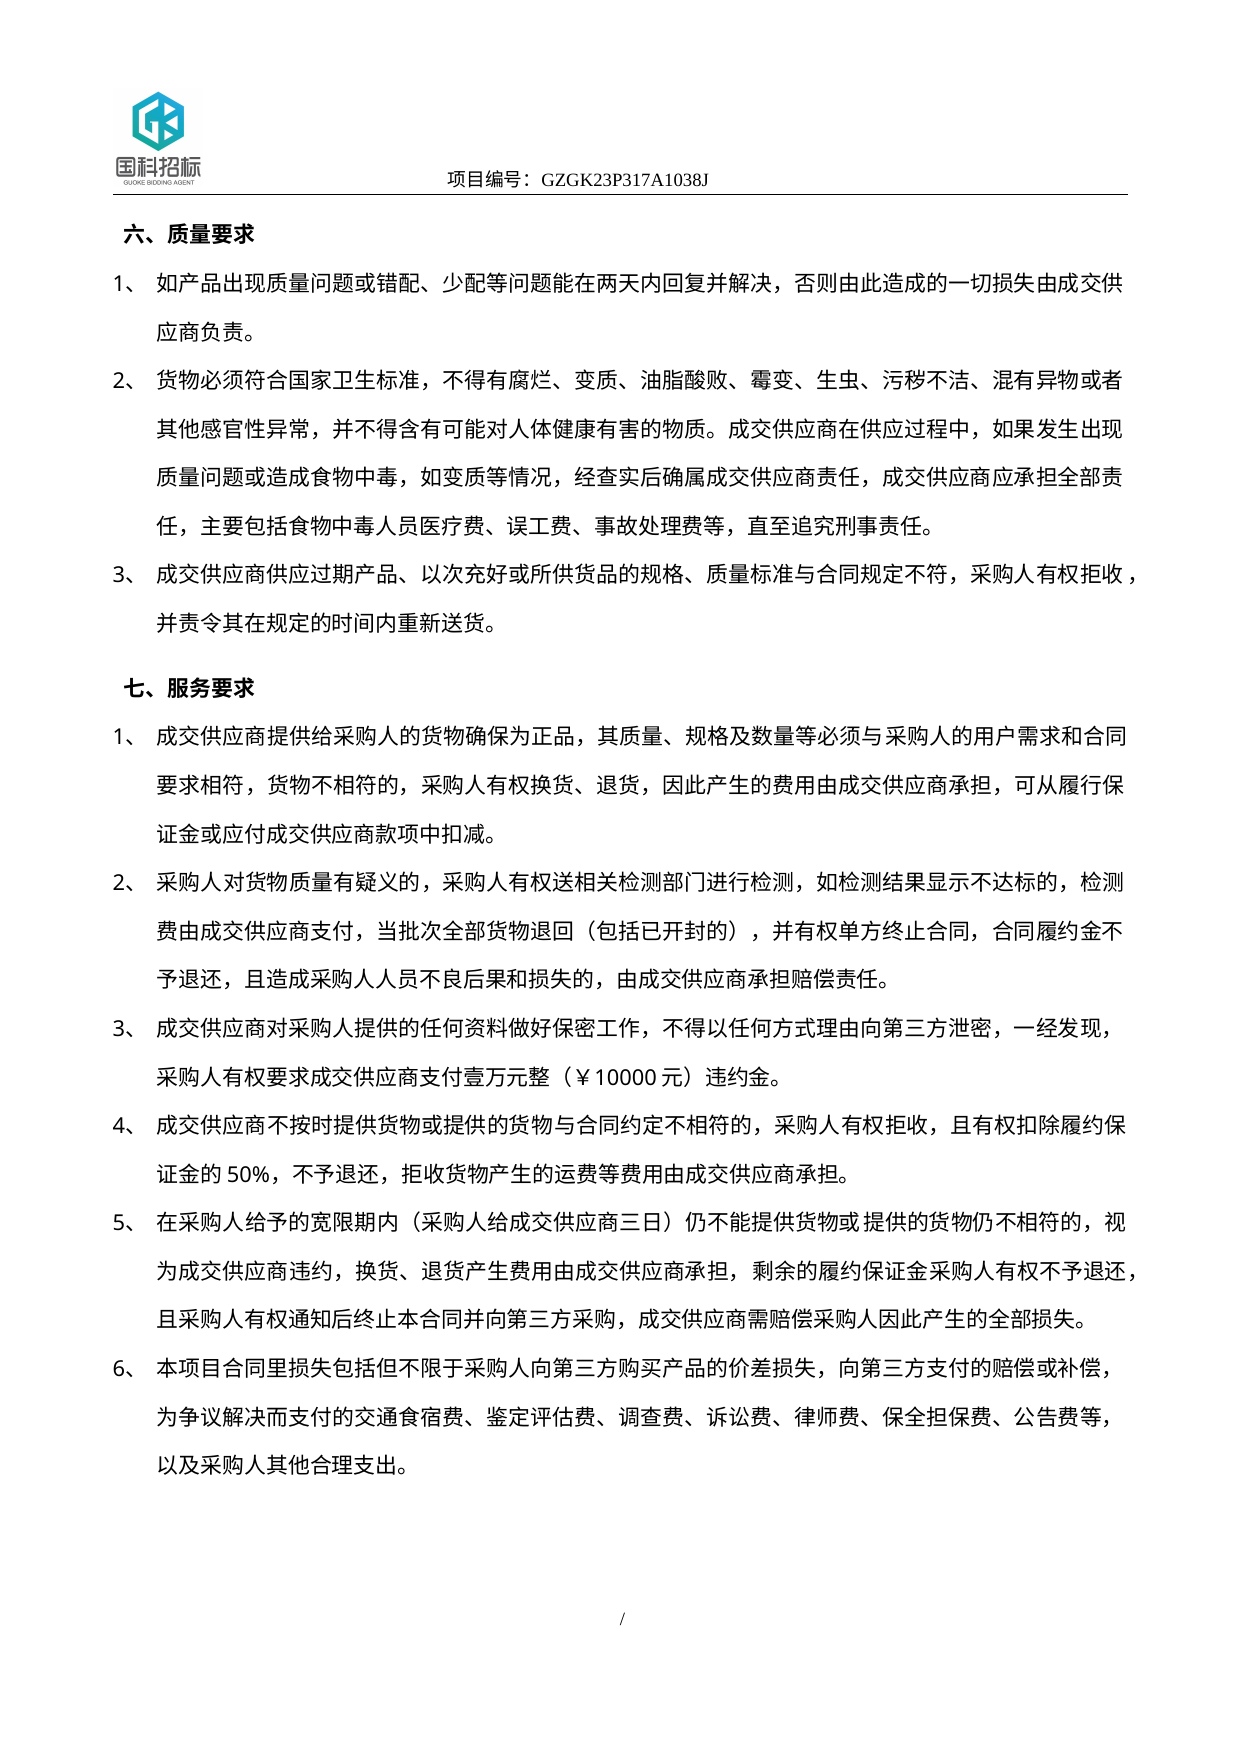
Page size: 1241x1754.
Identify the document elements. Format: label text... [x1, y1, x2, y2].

list 质量要求 [123, 217, 1128, 249]
list 服务要求 [123, 670, 1128, 703]
list 货物必须符合国家卫生标准，不得有腐烂、变质、油脂酸败、霉变、生虫、污秽不洁、混有异物或者其他感官性异常，并不得含有可能对人体健康有害的物质。成交供应商在供应过程中，如果发生出现质量问题或造成食物中毒，如变质等情况，经查实后确属成交供应商责任，成交供应商应承担全部责任，主要包括食物中毒人员医疗费、误工费、事故处理费等，直至追究刑事责任。 [112, 362, 1128, 541]
list 如产品出现质量问题或错配、少配等问题能在两天内回复并解决，否则由此造成的一切损失由成交供应商负责。 [112, 265, 1128, 347]
list 成交供应商不按时提供货物或提供的货物与合同约定不相符的，采购人有权拒收，且有权扣除履约保证金的50%，不予退还，拒收货物产生的运费等费用由成交供应商承担。 [112, 1107, 1128, 1189]
list 采购人对货物质量有疑义的，采购人有权送相关检测部门进行检测，如检测结果显示不达标的，检测费由成交供应商支付，当批次全部货物退回（包括已开封的），并有权单方终止合同，合同履约金不予退还，且造成采购人人员不良后果和损失的，由成交供应商承担赔偿责任。 [112, 864, 1128, 994]
picture [112, 88, 204, 187]
list 成交供应商对采购人提供的任何资料做好保密工作，不得以任何方式理由向第三方泄密，一经发现，采购人有权要求成交供应商支付壹万元整（￥10000元）违约金。 [112, 1010, 1128, 1092]
list 在采购人给予的宽限期内（采购人给成交供应商三日）仍不能提供货物或提供的货物仍不相符的，视为成交供应商违约，换货、退货产生费用由成交供应商承担，剩余的履约保证金采购人有权不予退还，且采购人有权通知后终止本合同并向第三方采购，成交供应商需赔偿采购人因此产生的全部损失。 [112, 1204, 1128, 1334]
list 成交供应商供应过期产品、以次充好或所供货品的规格、质量标准与合同规定不符，采购人有权拒收，并责令其在规定的时间内重新送货。 [112, 557, 1128, 638]
list 本项目合同里损失包括但不限于采购人向第三方购买产品的价差损失，向第三方支付的赔偿或补偿，为争议解决而支付的交通食宿费、鉴定评估费、调查费、诉讼费、律师费、保全担保费、公告费等，以及采购人其他合理支出。 [112, 1350, 1128, 1480]
list 成交供应商提供给采购人的货物确保为正品，其质量、规格及数量等必须与采购人的用户需求和合同要求相符，货物不相符的，采购人有权换货、退货，因此产生的费用由成交供应商承担，可从履行保证金或应付成交供应商款项中扣减。 [112, 719, 1128, 849]
